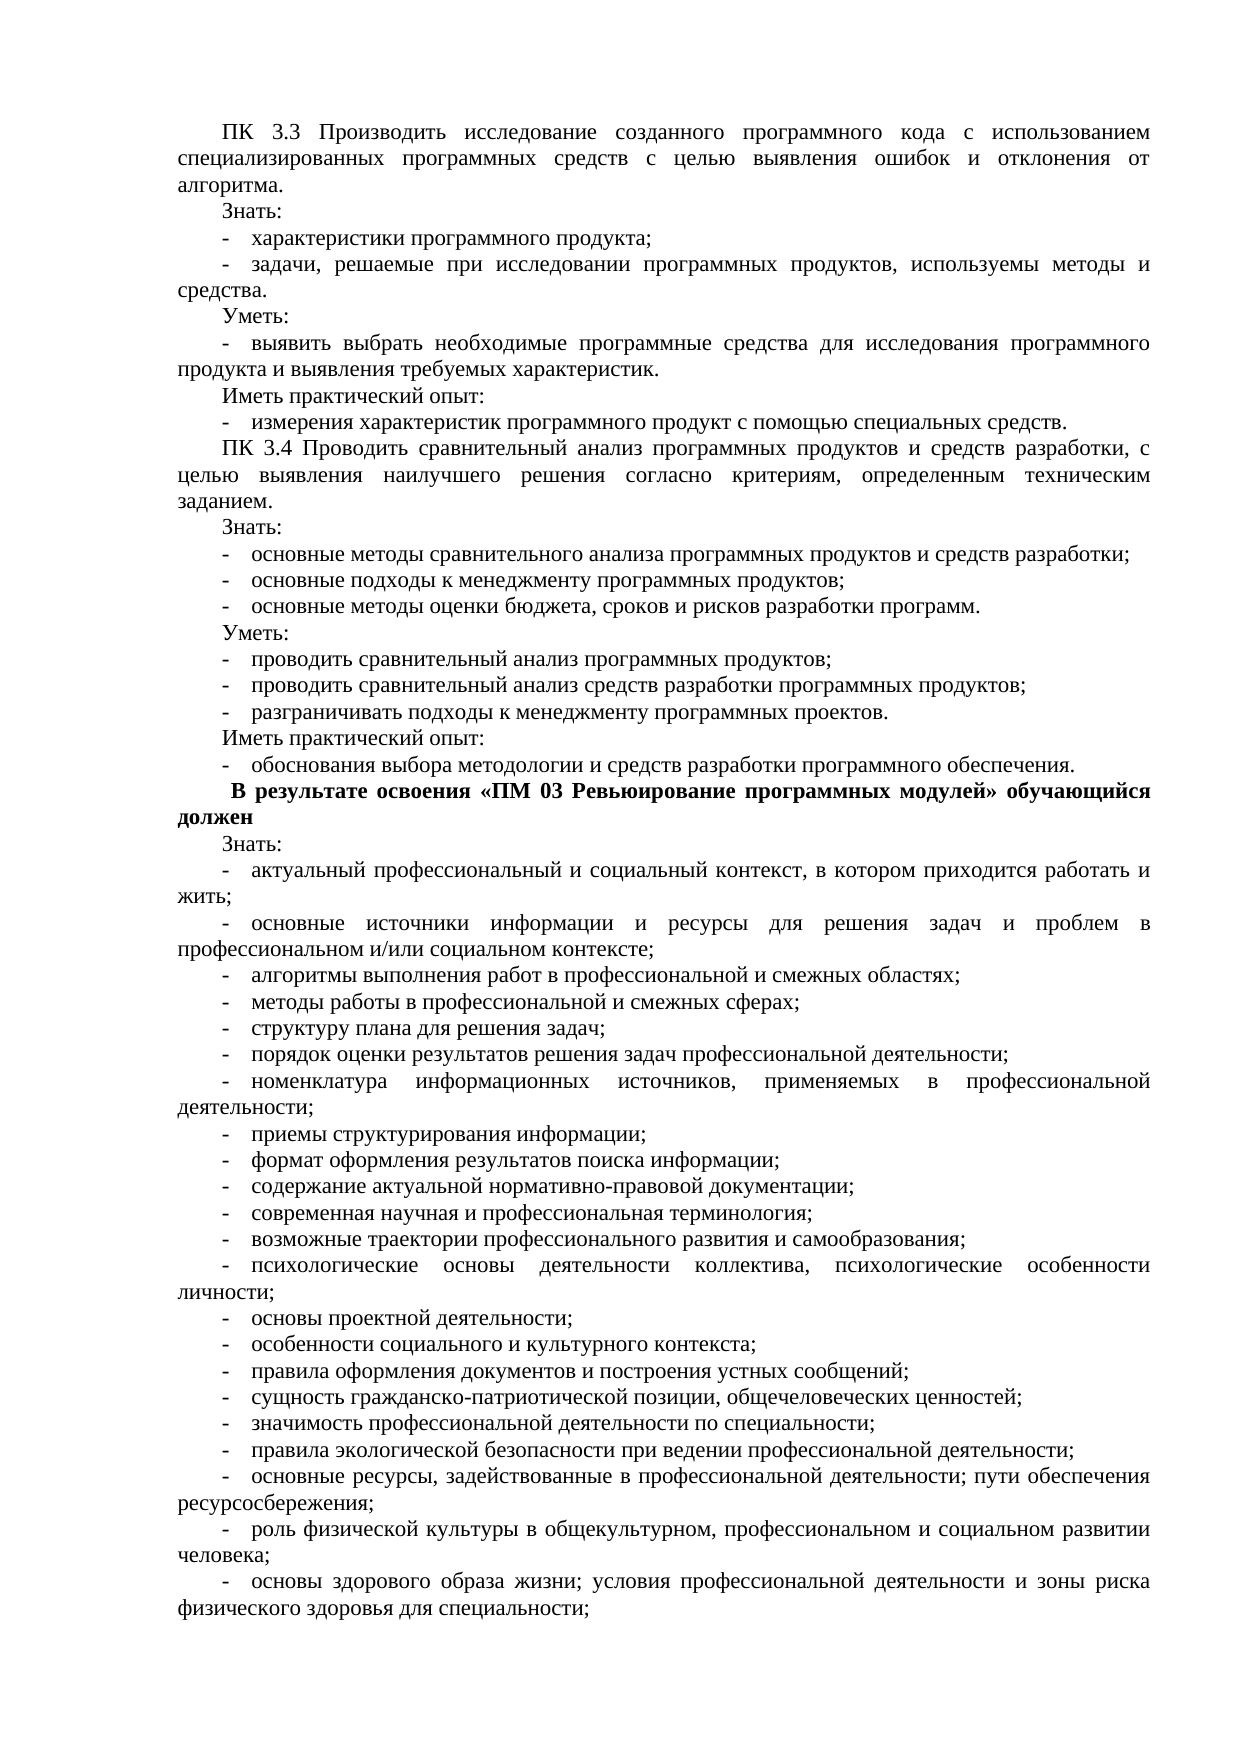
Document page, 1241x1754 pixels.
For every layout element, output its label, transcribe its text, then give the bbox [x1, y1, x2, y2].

text - возможные траектории профессионального развития и самообразования; [177, 1225, 1152, 1251]
text - основные методы сравнительного анализа программных продуктов и средств разработки; [177, 540, 1152, 566]
text - формат оформления результатов поиска информации; [177, 1146, 1152, 1172]
text - основы проектной деятельности; [177, 1304, 1152, 1330]
text - психологические основы деятельности коллектива, психологические особенности личности; [177, 1251, 1152, 1304]
text - содержание актуальной нормативно-правовой документации; [177, 1172, 1152, 1199]
text Уметь: [177, 619, 1152, 645]
text Знать: [177, 197, 1152, 223]
text - измерения характеристик программного продукт с помощью специальных средств. [177, 408, 1152, 434]
text - характеристики программного продукта; [177, 223, 1152, 250]
text - задачи, решаемые при исследовании программных продуктов, используемы методы и средства. [177, 250, 1152, 303]
text - актуальный профессиональный и социальный контекст, в котором приходится работать и жить; [177, 856, 1152, 909]
text Уметь: [177, 303, 1152, 329]
text Знать: [177, 830, 1152, 856]
text - структуру плана для решения задач; [177, 1014, 1152, 1041]
text - алгоритмы выполнения работ в профессиональной и смежных областях; [177, 961, 1152, 988]
text - современная научная и профессиональная терминология; [177, 1199, 1152, 1225]
text Иметь практический опыт: [177, 382, 1152, 408]
text - проводить сравнительный анализ средств разработки программных продуктов; [177, 672, 1152, 698]
text - обоснования выбора методологии и средств разработки программного обеспечения. [177, 751, 1152, 777]
text - основы здорового образа жизни; условия профессиональной деятельности и зоны риска физического здоровья для специальности; [177, 1568, 1152, 1620]
text В результате освоения «ПМ 03 Ревьюирование программных модулей» обучающийся должен [177, 777, 1152, 830]
text - значимость профессиональной деятельности по специальности; [177, 1409, 1152, 1436]
text - проводить сравнительный анализ программных продуктов; [177, 645, 1152, 672]
text - приемы структурирования информации; [177, 1119, 1152, 1146]
text - особенности социального и культурного контекста; [177, 1330, 1152, 1357]
text - основные подходы к менеджменту программных продуктов; [177, 566, 1152, 592]
text - основные источники информации и ресурсы для решения задач и проблем в профессиональном и/или социальном контексте; [177, 909, 1152, 961]
text - номенклатура информационных источников, применяемых в профессиональной деятельности; [177, 1067, 1152, 1119]
text ПК 3.4 Проводить сравнительный анализ программных продуктов и средств разработки, с целью выявления наилучшего решения согласно критериям, определенным техническим заданием. [177, 434, 1152, 513]
text - методы работы в профессиональной и смежных сферах; [177, 988, 1152, 1014]
text - разграничивать подходы к менеджменту программных проектов. [177, 698, 1152, 724]
text Знать: [177, 513, 1152, 540]
text - сущность гражданско-патриотической позиции, общечеловеческих ценностей; [177, 1383, 1152, 1409]
text - выявить выбрать необходимые программные средства для исследования программного продукта и выявления требуемых характеристик. [177, 329, 1152, 382]
text - правила экологической безопасности при ведении профессиональной деятельности; [177, 1436, 1152, 1462]
text Иметь практический опыт: [177, 724, 1152, 751]
text - порядок оценки результатов решения задач профессиональной деятельности; [177, 1041, 1152, 1067]
text - основные методы оценки бюджета, сроков и рисков разработки программ. [177, 592, 1152, 619]
text - роль физической культуры в общекультурном, профессиональном и социальном развитии человека; [177, 1515, 1152, 1568]
text - правила оформления документов и построения устных сообщений; [177, 1357, 1152, 1383]
text ПК 3.3 Производить исследование созданного программного кода с использованием специализированных программных средств с целью выявления ошибок и отклонения от алгоритма. [177, 118, 1152, 197]
text - основные ресурсы, задействованные в профессиональной деятельности; пути обеспечения ресурсосбережения; [177, 1462, 1152, 1515]
